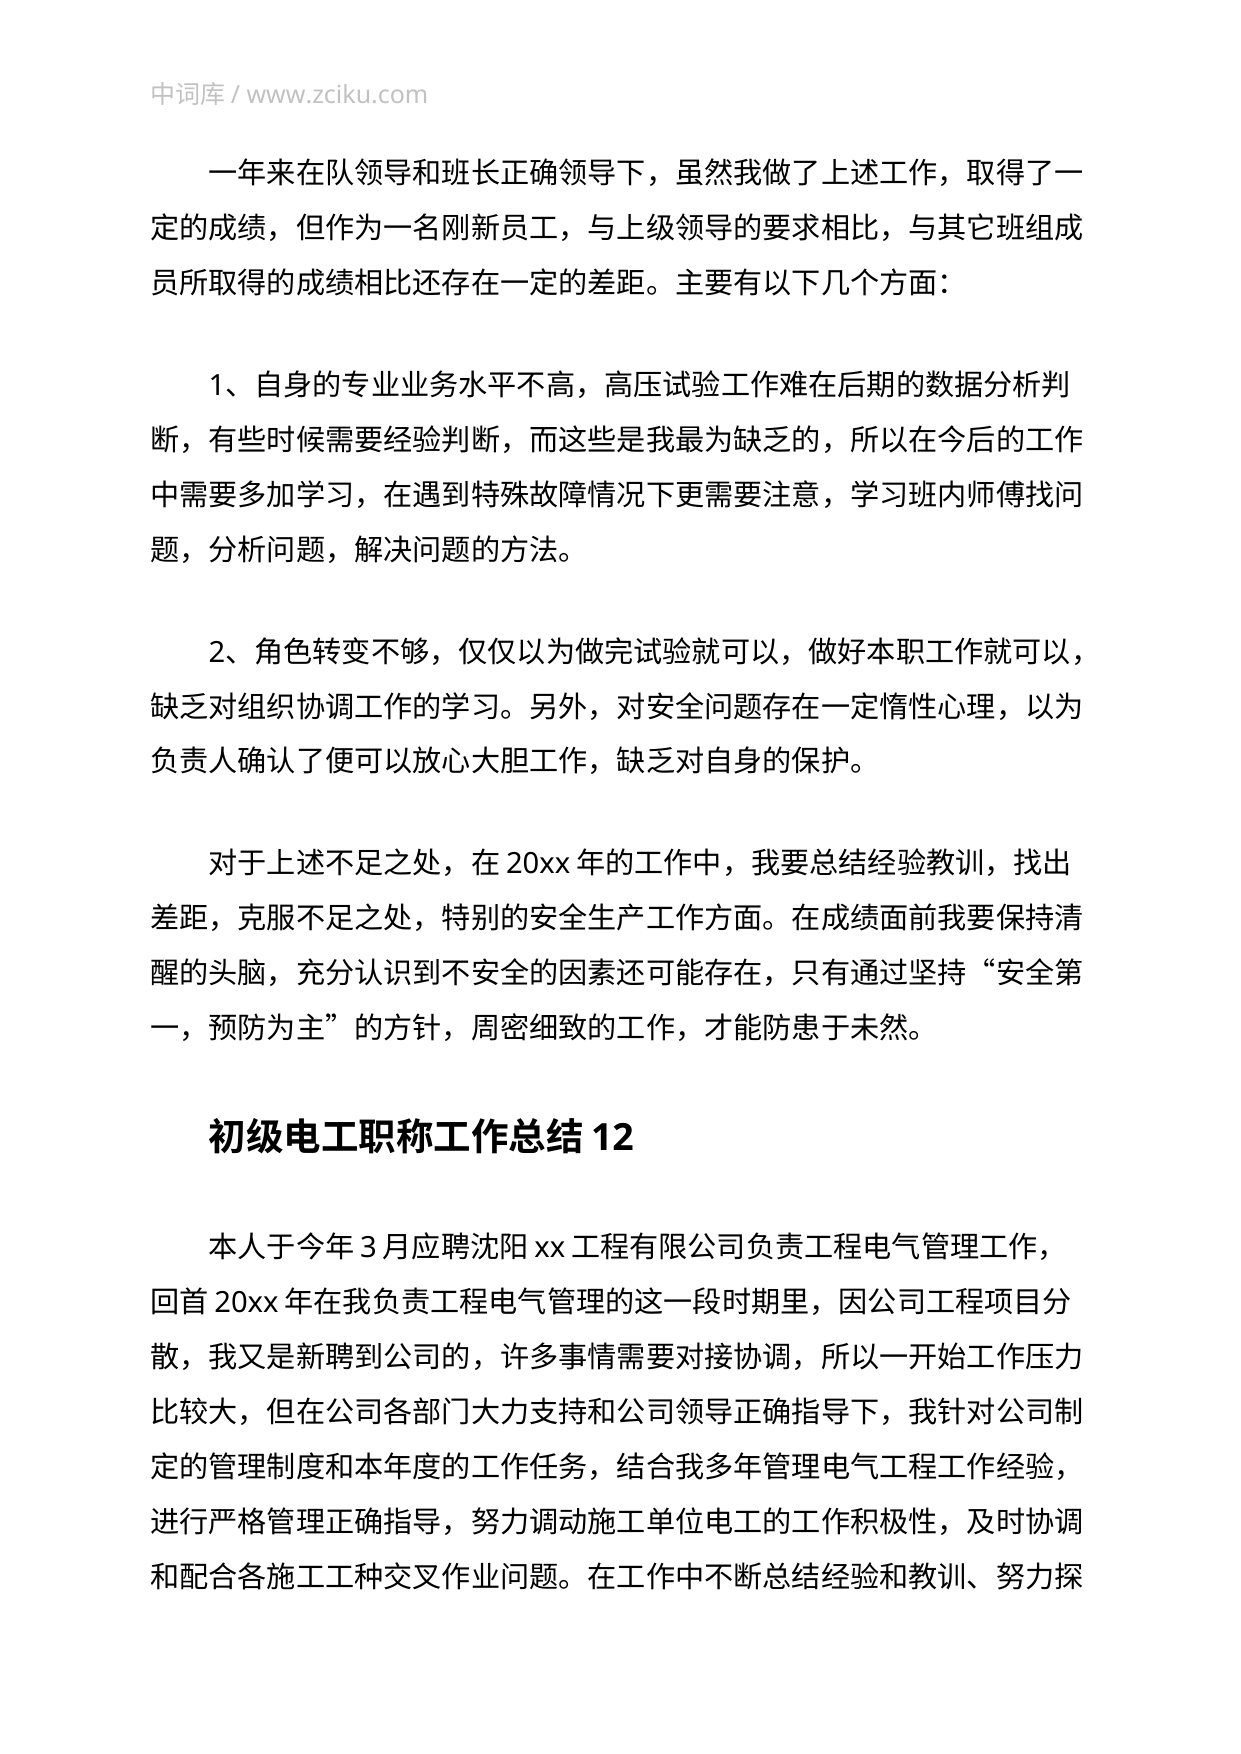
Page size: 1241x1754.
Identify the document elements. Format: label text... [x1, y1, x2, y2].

text 对于上述不足之处，在20xx年的工作中，我要总结经验教训，找出差距，克服不足之处，特别的安全生产工作方面。在成绩面前我要保持清醒的头脑，充分认识到不安全的因素还可能存在，只有通过坚持“安全第一，预防为主”的方针，周密细致的工作，才能防患于未然。 [150, 840, 1090, 1047]
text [150, 1224, 1090, 1596]
text 初级电工职称工作总结12 [150, 1106, 1090, 1161]
text 1、自身的专业业务水平不高，高压试验工作难在后期的数据分析判断，有些时候需要经验判断，而这些是我最为缺乏的，所以在今后的工作中需要多加学习，在遇到特殊故障情况下更需要注意，学习班内师傅找问题，分析问题，解决问题的方法。 [150, 362, 1090, 569]
text 一年来在队领导和班长正确领导下，虽然我做了上述工作，取得了一定的成绩，但作为一名刚新员工，与上级领导的要求相比，与其它班组成员所取得的成绩相比还存在一定的差距。主要有以下几个方面： [150, 150, 1090, 302]
text 2、角色转变不够，仅仅以为做完试验就可以，做好本职工作就可以，缺乏对组织协调工作的学习。另外，对安全问题存在一定惰性心理，以为负责人确认了便可以放心大胆工作，缺乏对自身的保护。 [150, 628, 1090, 780]
